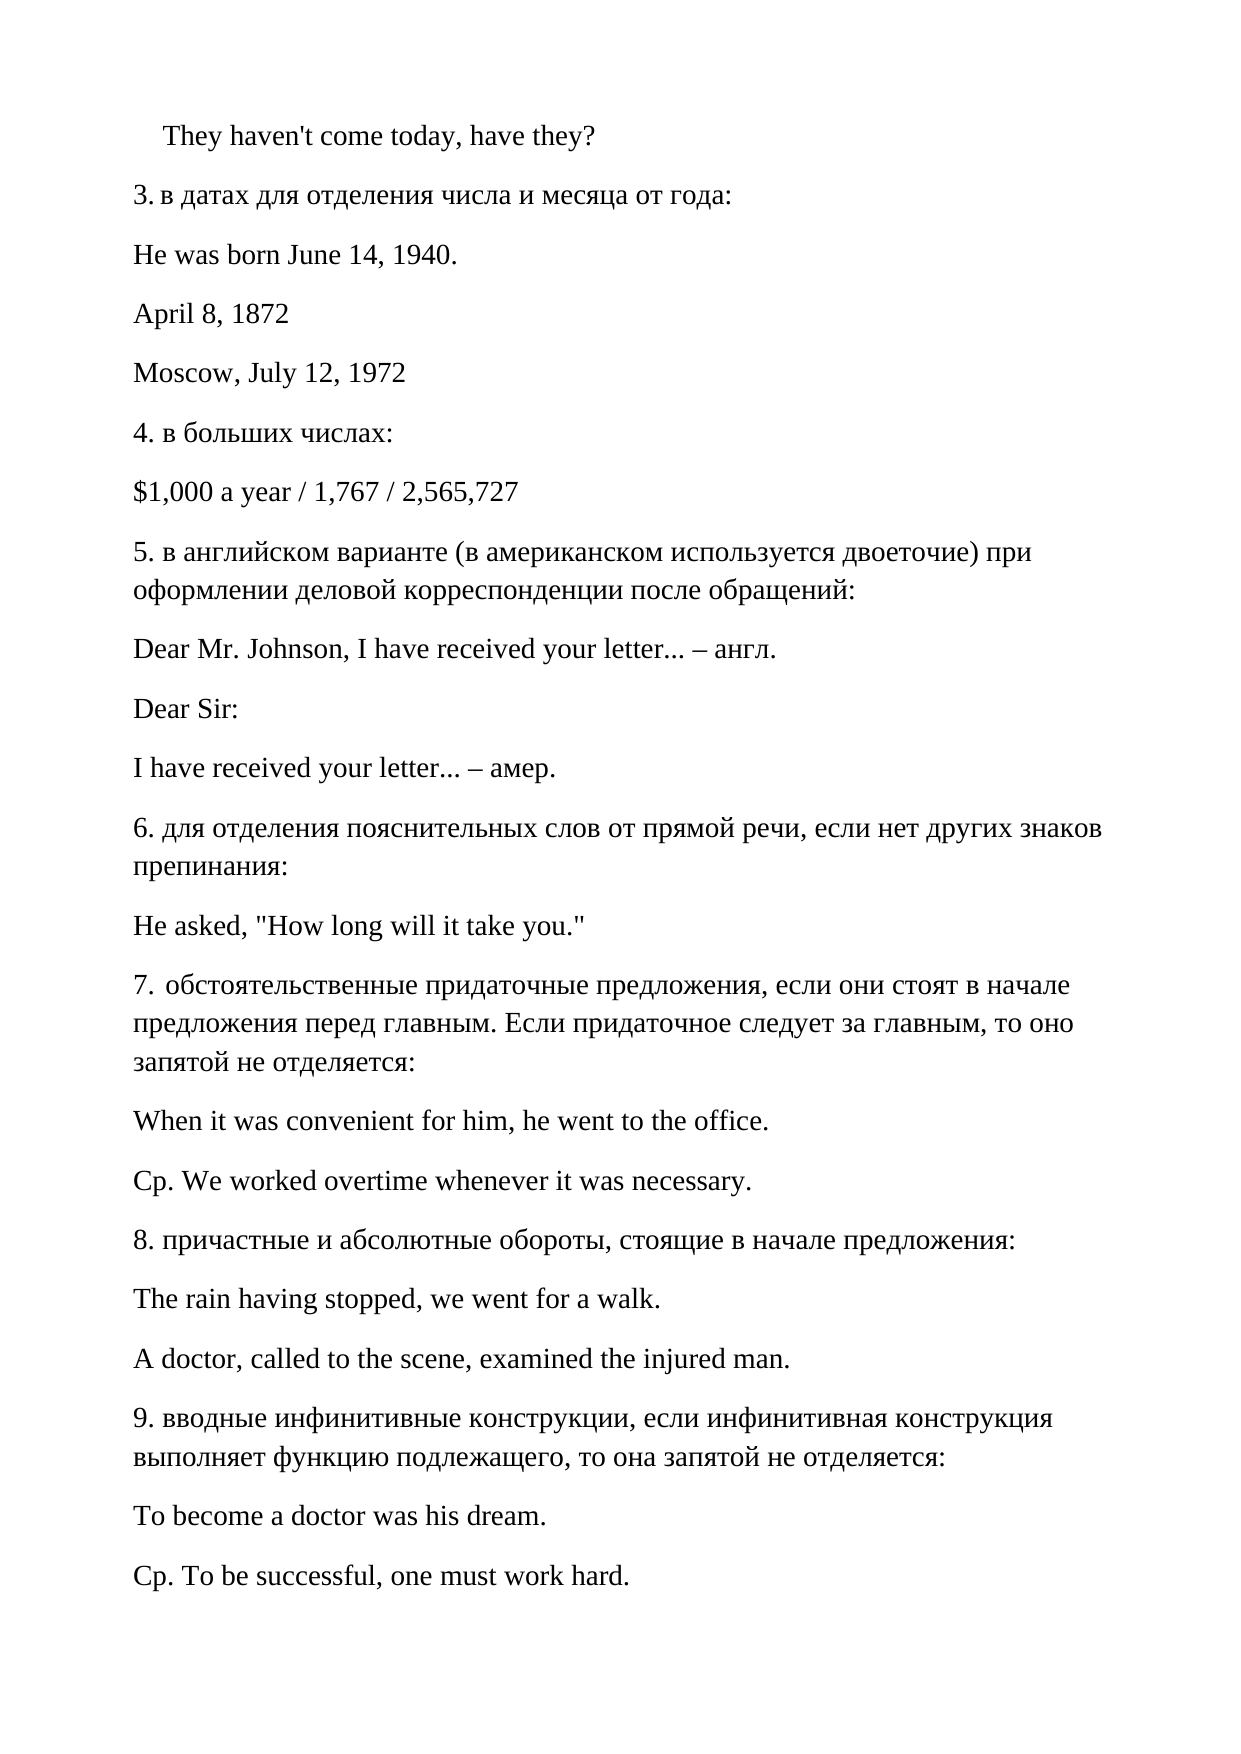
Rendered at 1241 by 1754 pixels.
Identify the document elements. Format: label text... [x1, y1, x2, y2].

text Moscow, July 12, 1972 [133, 356, 1152, 389]
text They haven't come today, have they? [148, 118, 1152, 152]
text When it was convenient for him, he went to the office. [133, 1103, 1152, 1137]
text 4. в больших числах: [133, 415, 1152, 448]
text He asked, "How long will it take you." [133, 908, 1152, 941]
text Dear Sir: [133, 691, 1152, 724]
text 7. обстоятельственные придаточные предложения, если они стоят в начале предложения перед главным. Если придаточное следует за главным, то оно запятой не отделяется: [133, 967, 1152, 1078]
text Ср. То be successful, one must work hard. [133, 1558, 1152, 1591]
text The rain having stopped, we went for a walk. [133, 1282, 1152, 1315]
text A doctor, called to the scene, examined the injured man. [133, 1341, 1152, 1374]
text Cp. We worked overtime whenever it was necessary. [133, 1163, 1152, 1196]
text 6. для отделения пояснительных слов от прямой речи, если нет других знаков препинания: [133, 810, 1152, 882]
text 9. вводные инфинитивные конструкции, если инфинитивная конструкция выполняет функцию подлежащего, то она запятой не отделяется: [133, 1400, 1152, 1472]
text 3. в датах для отделения числа и месяца от года: [133, 177, 1152, 211]
text Не was born June 14, 1940. [133, 237, 1152, 270]
text 5. в английском варианте (в американском используется двоеточие) при оформлении деловой корреспонденции после обращений: [133, 534, 1152, 606]
text Dear Mr. Johnson, I have received your letter... – англ. [133, 632, 1152, 665]
text April 8, 1872 [133, 296, 1152, 330]
text То become a doctor was his dream. [133, 1498, 1152, 1532]
text 8. причастные и абсолютные обороты, стоящие в начале предложения: [133, 1222, 1152, 1256]
text $1,000 a year / 1,767 / 2,565,727 [133, 474, 1152, 508]
text I have received your letter... – амер. [133, 750, 1152, 784]
